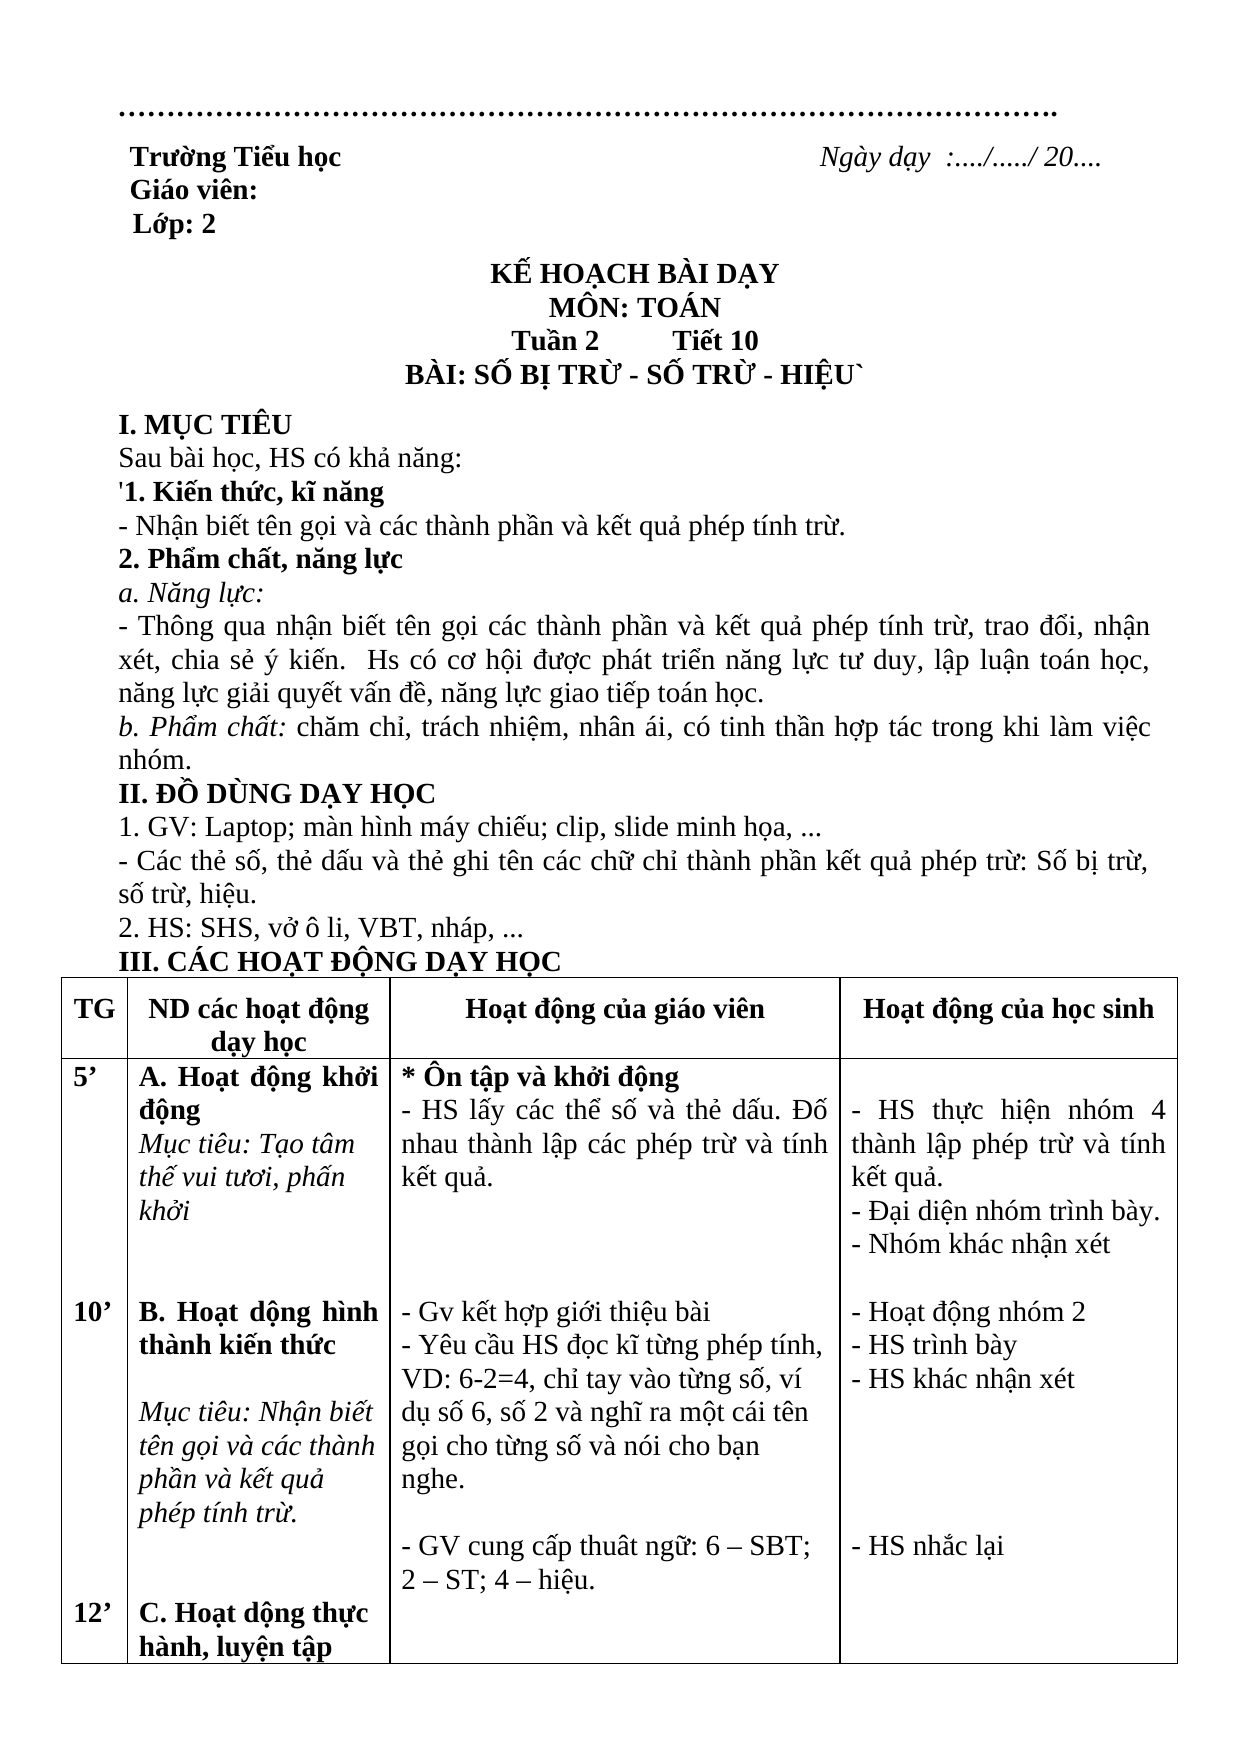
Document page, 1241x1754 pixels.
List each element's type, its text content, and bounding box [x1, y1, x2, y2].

text - Thông qua nhận biết tên gọi các thành phần và kết quả phép tính trừ, trao đổi, nhận xét, chia sẻ ý kiến. Hs có cơ hội được phát triển năng lực tư duy, lập luận toán học, năng lực giải quyết vấn đề, năng lực giao tiếp toán học. [118, 608, 1152, 709]
table_header TG [62, 978, 127, 1058]
text Lớp: 2 [118, 206, 1152, 239]
text b. Phẩm chất: chăm chỉ, trách nhiệm, nhân ái, có tinh thần hợp tác trong khi làm việc nhóm. [118, 709, 1152, 776]
text II. ĐỒ DÙNG DẠY HỌC [118, 776, 1152, 809]
text 1. GV: Laptop; màn hình máy chiếu; clip, slide minh họa, ... [118, 809, 1152, 843]
text - Nhận biết tên gọi và các thành phần và kết quả phép tính trừ. [118, 508, 1152, 541]
text MÔN: TOÁN [118, 290, 1152, 323]
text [118, 89, 1152, 122]
text a. Năng lực: [118, 575, 1152, 608]
text - Các thẻ số, thẻ dấu và thẻ ghi tên các chữ chỉ thành phần kết quả phép trừ: Số bị trừ, số trừ, hiệu. [118, 843, 1152, 910]
text III. CÁC HOẠT ĐỘNG DẠY HỌC [118, 944, 1152, 977]
text Tuần 2 Tiết 10 [118, 323, 1152, 357]
table_header Ngày dạy :..../...../ 20.... [801, 139, 1218, 206]
table_header Hoạt động của học sinh [841, 978, 1177, 1058]
text 2. HS: SHS, vở ô li, VBT, nháp, ... [118, 910, 1152, 944]
table_header Hoạt động của giáo viên [391, 978, 839, 1058]
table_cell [841, 1059, 1177, 1663]
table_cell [391, 1059, 839, 1663]
table_cell 5’ 10’ 12’ 5’ 3’ [62, 1059, 127, 1663]
text '1. Kiến thức, kĩ năng [118, 474, 1152, 508]
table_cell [128, 1059, 389, 1663]
text 2. Phẩm chất, năng lực [118, 541, 1152, 575]
text BÀI: SỐ BỊ TRỪ - SỐ TRỪ - HIỆU` [118, 357, 1152, 390]
table_header Trường Tiểu học Giáo viên: [129, 139, 801, 206]
text Sau bài học, HS có khả năng: [118, 441, 1152, 474]
text KẾ HOẠCH BÀI DẠY [118, 256, 1152, 290]
text I. MỤC TIÊU [118, 407, 1152, 441]
table_header ND các hoạt động dạy học [128, 978, 389, 1058]
